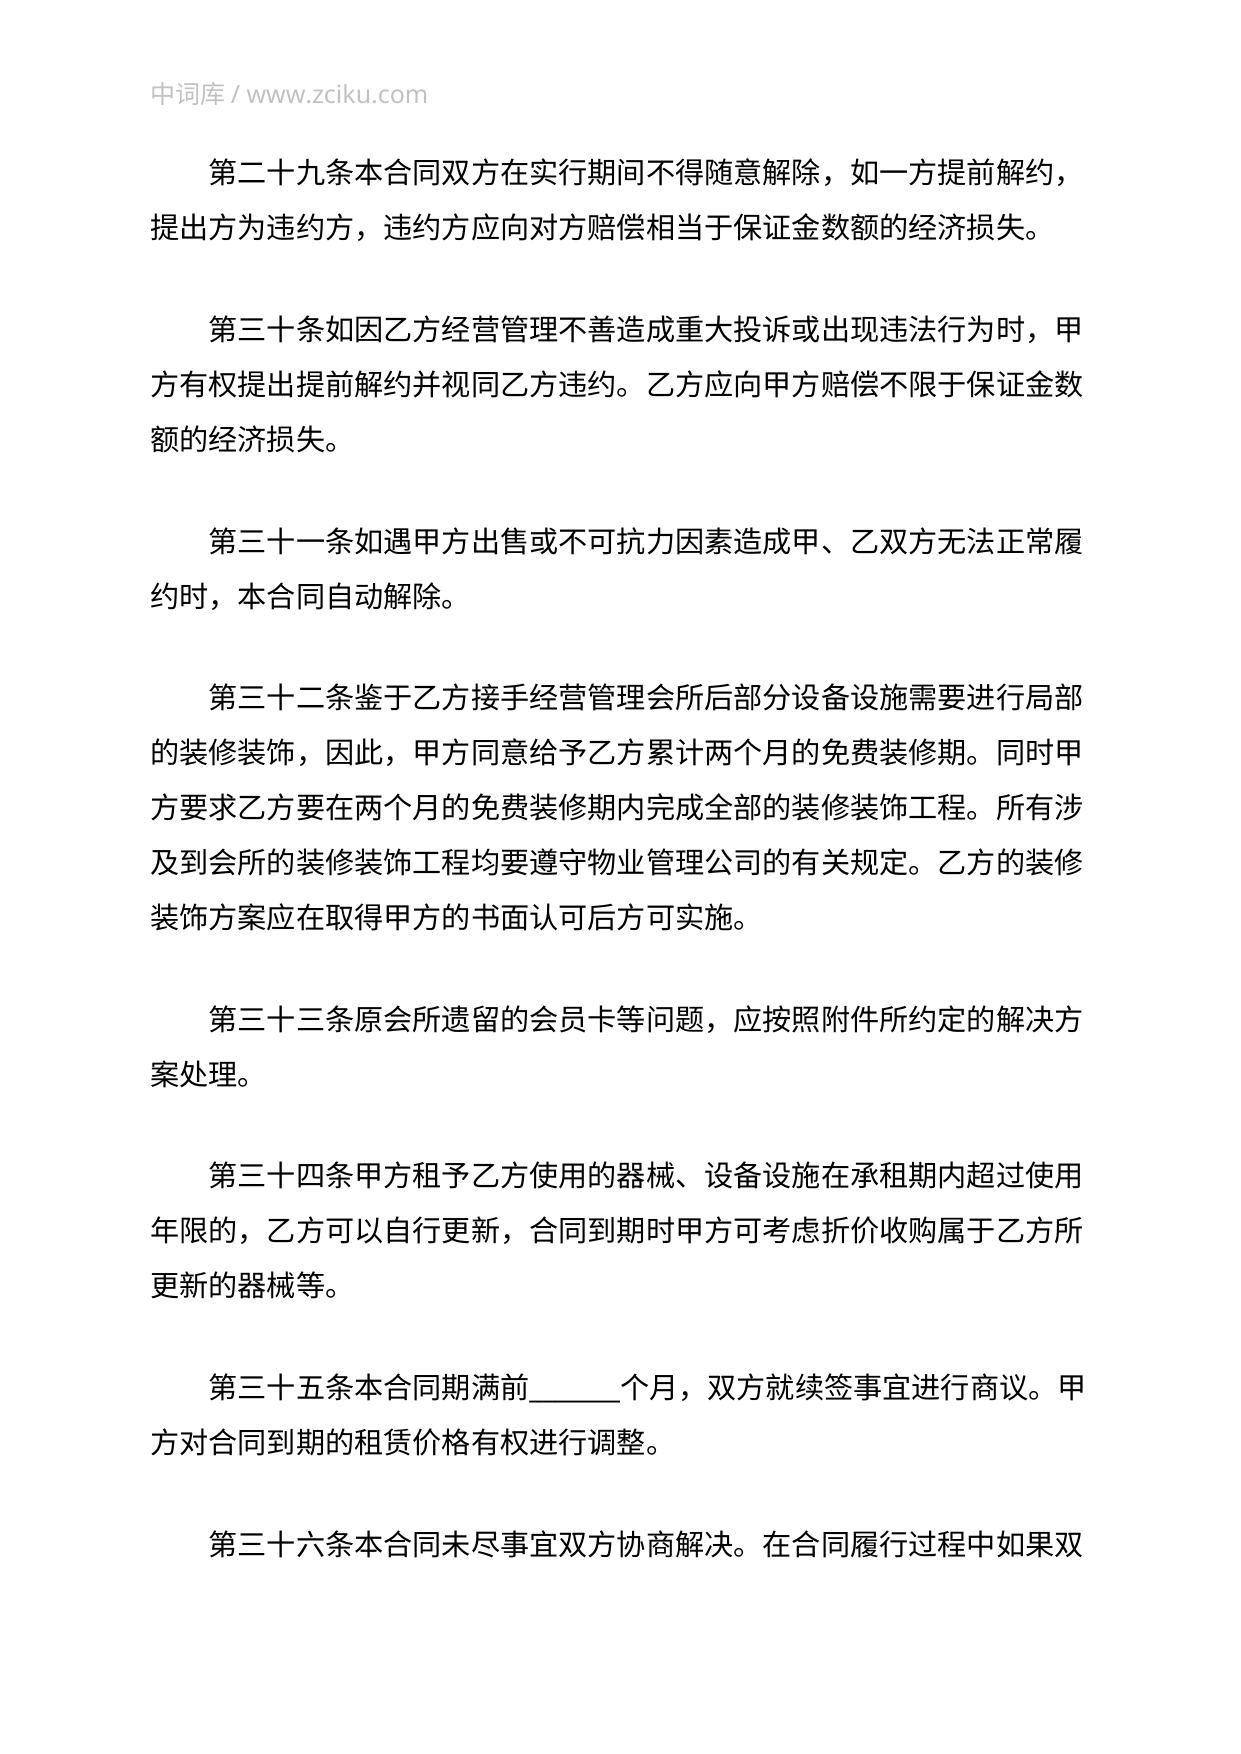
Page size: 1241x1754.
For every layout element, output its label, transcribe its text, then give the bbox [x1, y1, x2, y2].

text 第三十三条原会所遗留的会员卡等问题，应按照附件所约定的解决方案处理。 [150, 996, 1090, 1093]
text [150, 1521, 1090, 1563]
text 第三十一条如遇甲方出售或不可抗力因素造成甲、乙双方无法正常履约时，本合同自动解除。 [150, 518, 1090, 615]
text 第三十条如因乙方经营管理不善造成重大投诉或出现违法行为时，甲方有权提出提前解约并视同乙方违约。乙方应向甲方赔偿不限于保证金数额的经济损失。 [150, 307, 1090, 459]
text 第三十四条甲方租予乙方使用的器械、设备设施在承租期内超过使用年限的，乙方可以自行更新，合同到期时甲方可考虑折价收购属于乙方所更新的器械等。 [150, 1153, 1090, 1305]
text 第三十二条鉴于乙方接手经营管理会所后部分设备设施需要进行局部的装修装饰，因此，甲方同意给予乙方累计两个月的免费装修期。同时甲方要求乙方要在两个月的免费装修期内完成全部的装修装饰工程。所有涉及到会所的装修装饰工程均要遵守物业管理公司的有关规定。乙方的装修装饰方案应在取得甲方的书面认可后方可实施。 [150, 675, 1090, 937]
text 第二十九条本合同双方在实行期间不得随意解除，如一方提前解约，提出方为违约方，违约方应向对方赔偿相当于保证金数额的经济损失。 [150, 150, 1090, 247]
text 第三十五条本合同期满前_______个月，双方就续签事宜进行商议。甲方对合同到期的租赁价格有权进行调整。 [150, 1364, 1090, 1462]
